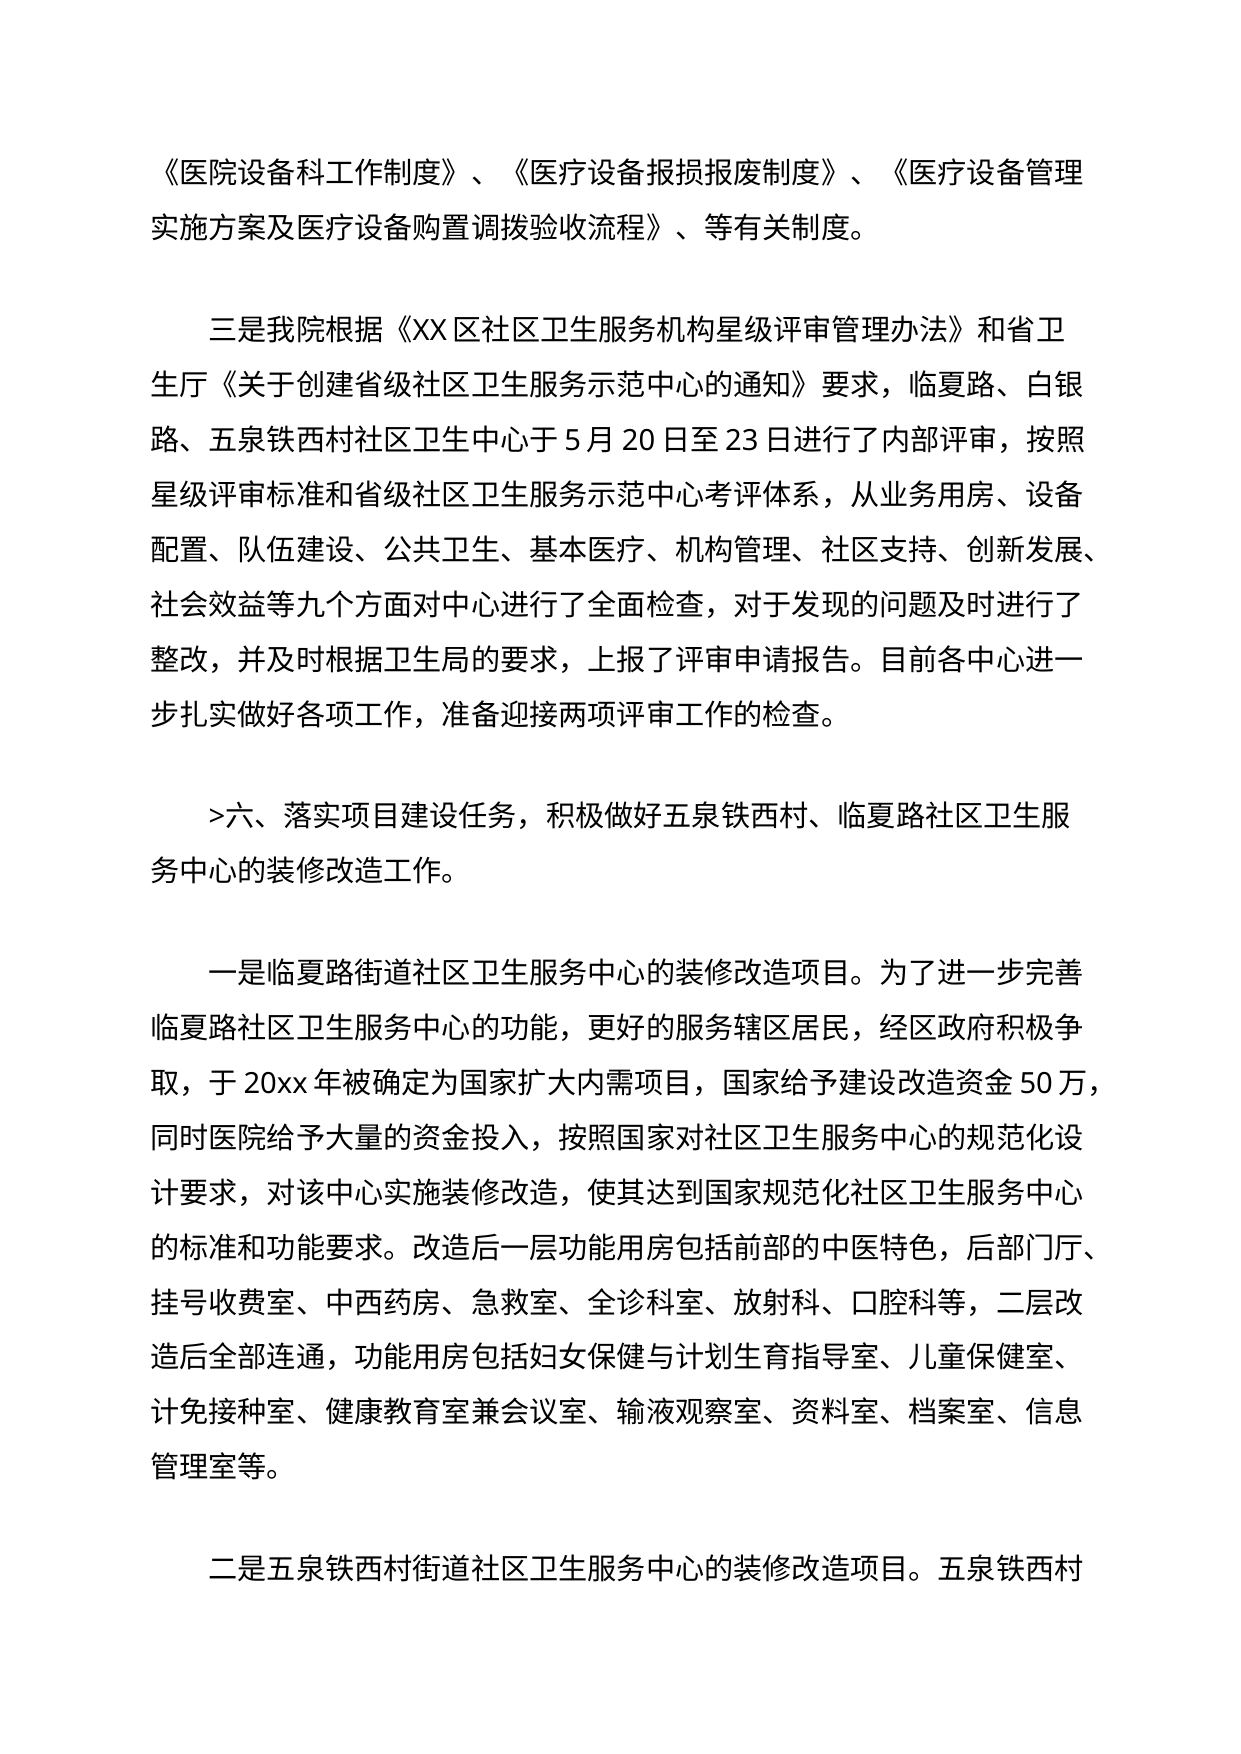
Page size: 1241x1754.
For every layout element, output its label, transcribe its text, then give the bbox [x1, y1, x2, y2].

text 三是我院根据《XX区社区卫生服务机构星级评审管理办法》和省卫生厅《关于创建省级社区卫生服务示范中心的通知》要求，临夏路、白银路、五泉铁西村社区卫生中心于5月20日至23日进行了内部评审，按照星级评审标准和省级社区卫生服务示范中心考评体系，从业务用房、设备配置、队伍建设、公共卫生、基本医疗、机构管理、社区支持、创新发展、社会效益等九个方面对中心进行了全面检查，对于发现的问题及时进行了整改，并及时根据卫生局的要求，上报了评审申请报告。目前各中心进一步扎实做好各项工作，准备迎接两项评审工作的检查。 [150, 307, 1090, 733]
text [150, 150, 1090, 247]
text 一是临夏路街道社区卫生服务中心的装修改造项目。为了进一步完善临夏路社区卫生服务中心的功能，更好的服务辖区居民，经区政府积极争取，于20xx年被确定为国家扩大内需项目，国家给予建设改造资金50万，同时医院给予大量的资金投入，按照国家对社区卫生服务中心的规范化设计要求，对该中心实施装修改造，使其达到国家规范化社区卫生服务中心的标准和功能要求。改造后一层功能用房包括前部的中医特色，后部门厅、挂号收费室、中西药房、急救室、全诊科室、放射科、口腔科等，二层改造后全部连通，功能用房包括妇女保健与计划生育指导室、儿童保健室、计免接种室、健康教育室兼会议室、输液观察室、资料室、档案室、信息管理室等。 [150, 950, 1090, 1486]
text >六、落实项目建设任务，积极做好五泉铁西村、临夏路社区卫生服务中心的装修改造工作。 [150, 793, 1090, 890]
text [150, 1546, 1090, 1588]
